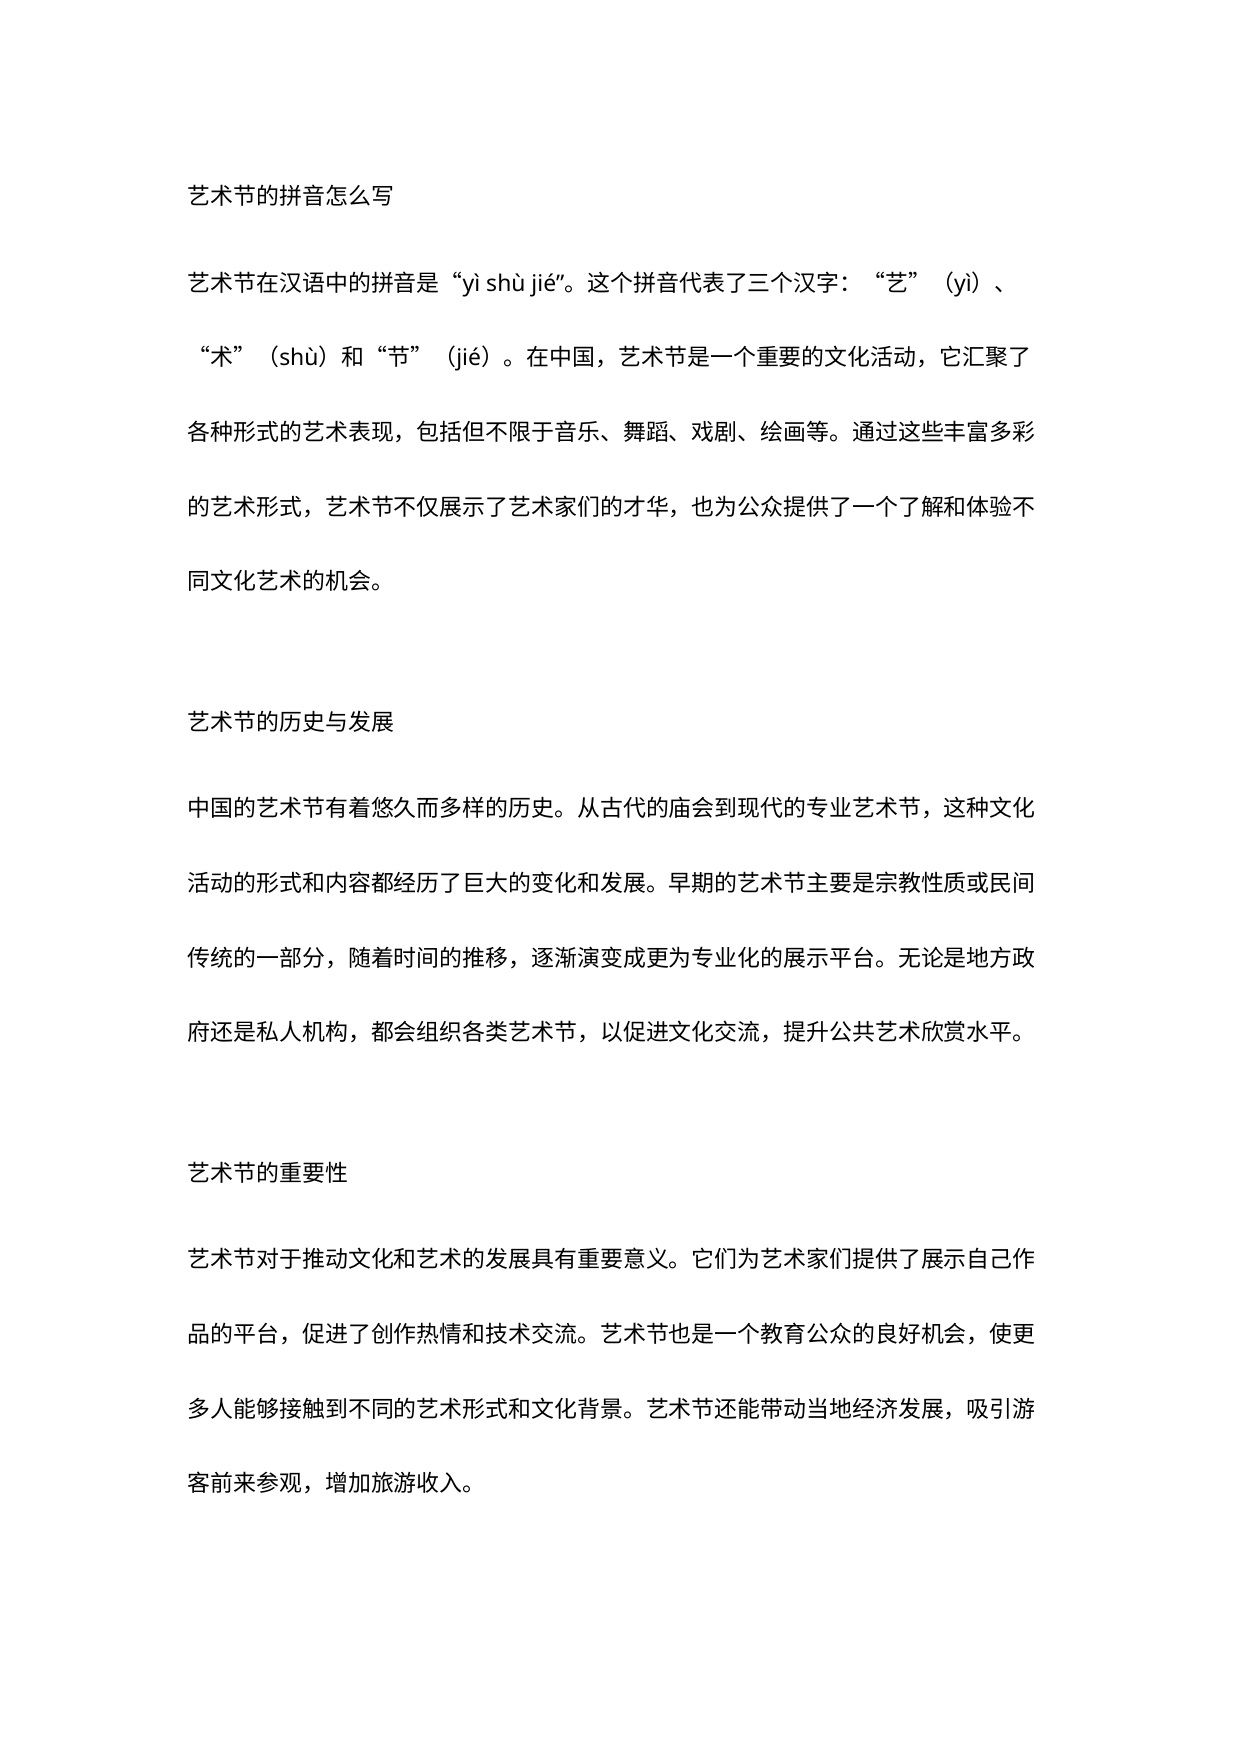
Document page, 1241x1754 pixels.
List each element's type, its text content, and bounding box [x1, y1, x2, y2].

text 艺术节的拼音怎么写 [187, 162, 1053, 227]
text 艺术节对于推动文化和艺术的发展具有重要意义。它们为艺术家们提供了展示自己作品的平台，促进了创作热情和技术交流。艺术节也是一个教育公众的良好机会，使更多人能够接触到不同的艺术形式和文化背景。艺术节还能带动当地经济发展，吸引游客前来参观，增加旅游收入。 [187, 1225, 1053, 1514]
text 艺术节的重要性 [187, 1139, 1053, 1204]
text 中国的艺术节有着悠久而多样的历史。从古代的庙会到现代的专业艺术节，这种文化活动的形式和内容都经历了巨大的变化和发展。早期的艺术节主要是宗教性质或民间传统的一部分，随着时间的推移，逐渐演变成更为专业化的展示平台。无论是地方政府还是私人机构，都会组织各类艺术节，以促进文化交流，提升公共艺术欣赏水平。 [187, 774, 1053, 1063]
text 艺术节在汉语中的拼音是“yì shù jié”。这个拼音代表了三个汉字：“艺”（yì）、“术”（shù）和“节”（jié）。在中国，艺术节是一个重要的文化活动，它汇聚了各种形式的艺术表现，包括但不限于音乐、舞蹈、戏剧、绘画等。通过这些丰富多彩的艺术形式，艺术节不仅展示了艺术家们的才华，也为公众提供了一个了解和体验不同文化艺术的机会。 [187, 248, 1053, 612]
text 艺术节的历史与发展 [187, 688, 1053, 753]
